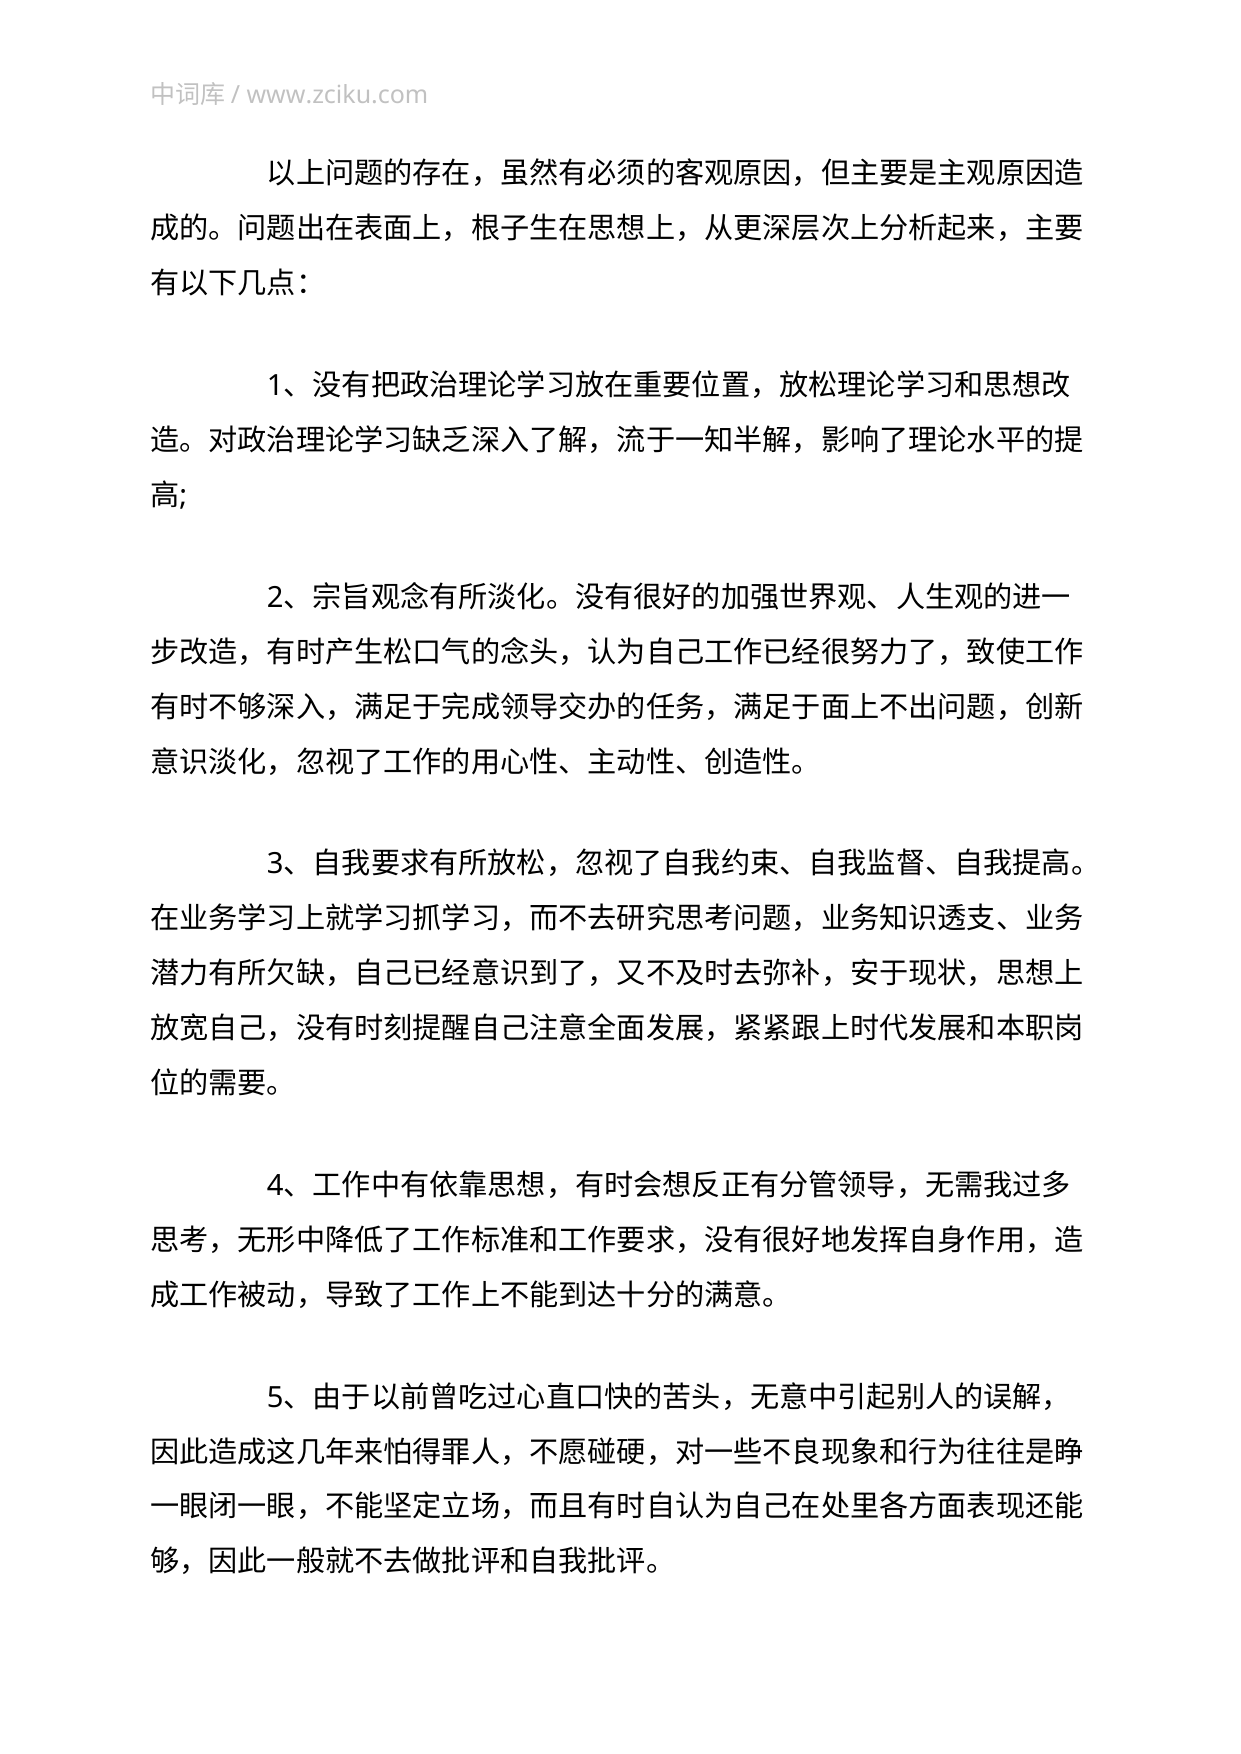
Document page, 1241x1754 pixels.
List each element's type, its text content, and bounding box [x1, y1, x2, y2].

text 以上问题的存在，虽然有必须的客观原因，但主要是主观原因造成的。问题出在表面上，根子生在思想上，从更深层次上分析起来，主要有以下几点： [150, 150, 1090, 302]
text 5、由于以前曾吃过心直口快的苦头，无意中引起别人的误解，因此造成这几年来怕得罪人，不愿碰硬，对一些不良现象和行为往往是睁一眼闭一眼，不能坚定立场，而且有时自认为自己在处里各方面表现还能够，因此一般就不去做批评和自我批评。 [150, 1373, 1090, 1580]
text 3、自我要求有所放松，忽视了自我约束、自我监督、自我提高。在业务学习上就学习抓学习，而不去研究思考问题，业务知识透支、业务潜力有所欠缺，自己已经意识到了，又不及时去弥补，安于现状，思想上放宽自己，没有时刻提醒自己注意全面发展，紧紧跟上时代发展和本职岗位的需要。 [150, 840, 1090, 1102]
text 1、没有把政治理论学习放在重要位置，放松理论学习和思想改造。对政治理论学习缺乏深入了解，流于一知半解，影响了理论水平的提高; [150, 362, 1090, 514]
text 2、宗旨观念有所淡化。没有很好的加强世界观、人生观的进一步改造，有时产生松口气的念头，认为自己工作已经很努力了，致使工作有时不够深入，满足于完成领导交办的任务，满足于面上不出问题，创新意识淡化，忽视了工作的用心性、主动性、创造性。 [150, 573, 1090, 781]
text 4、工作中有依靠思想，有时会想反正有分管领导，无需我过多思考，无形中降低了工作标准和工作要求，没有很好地发挥自身作用，造成工作被动，导致了工作上不能到达十分的满意。 [150, 1161, 1090, 1314]
